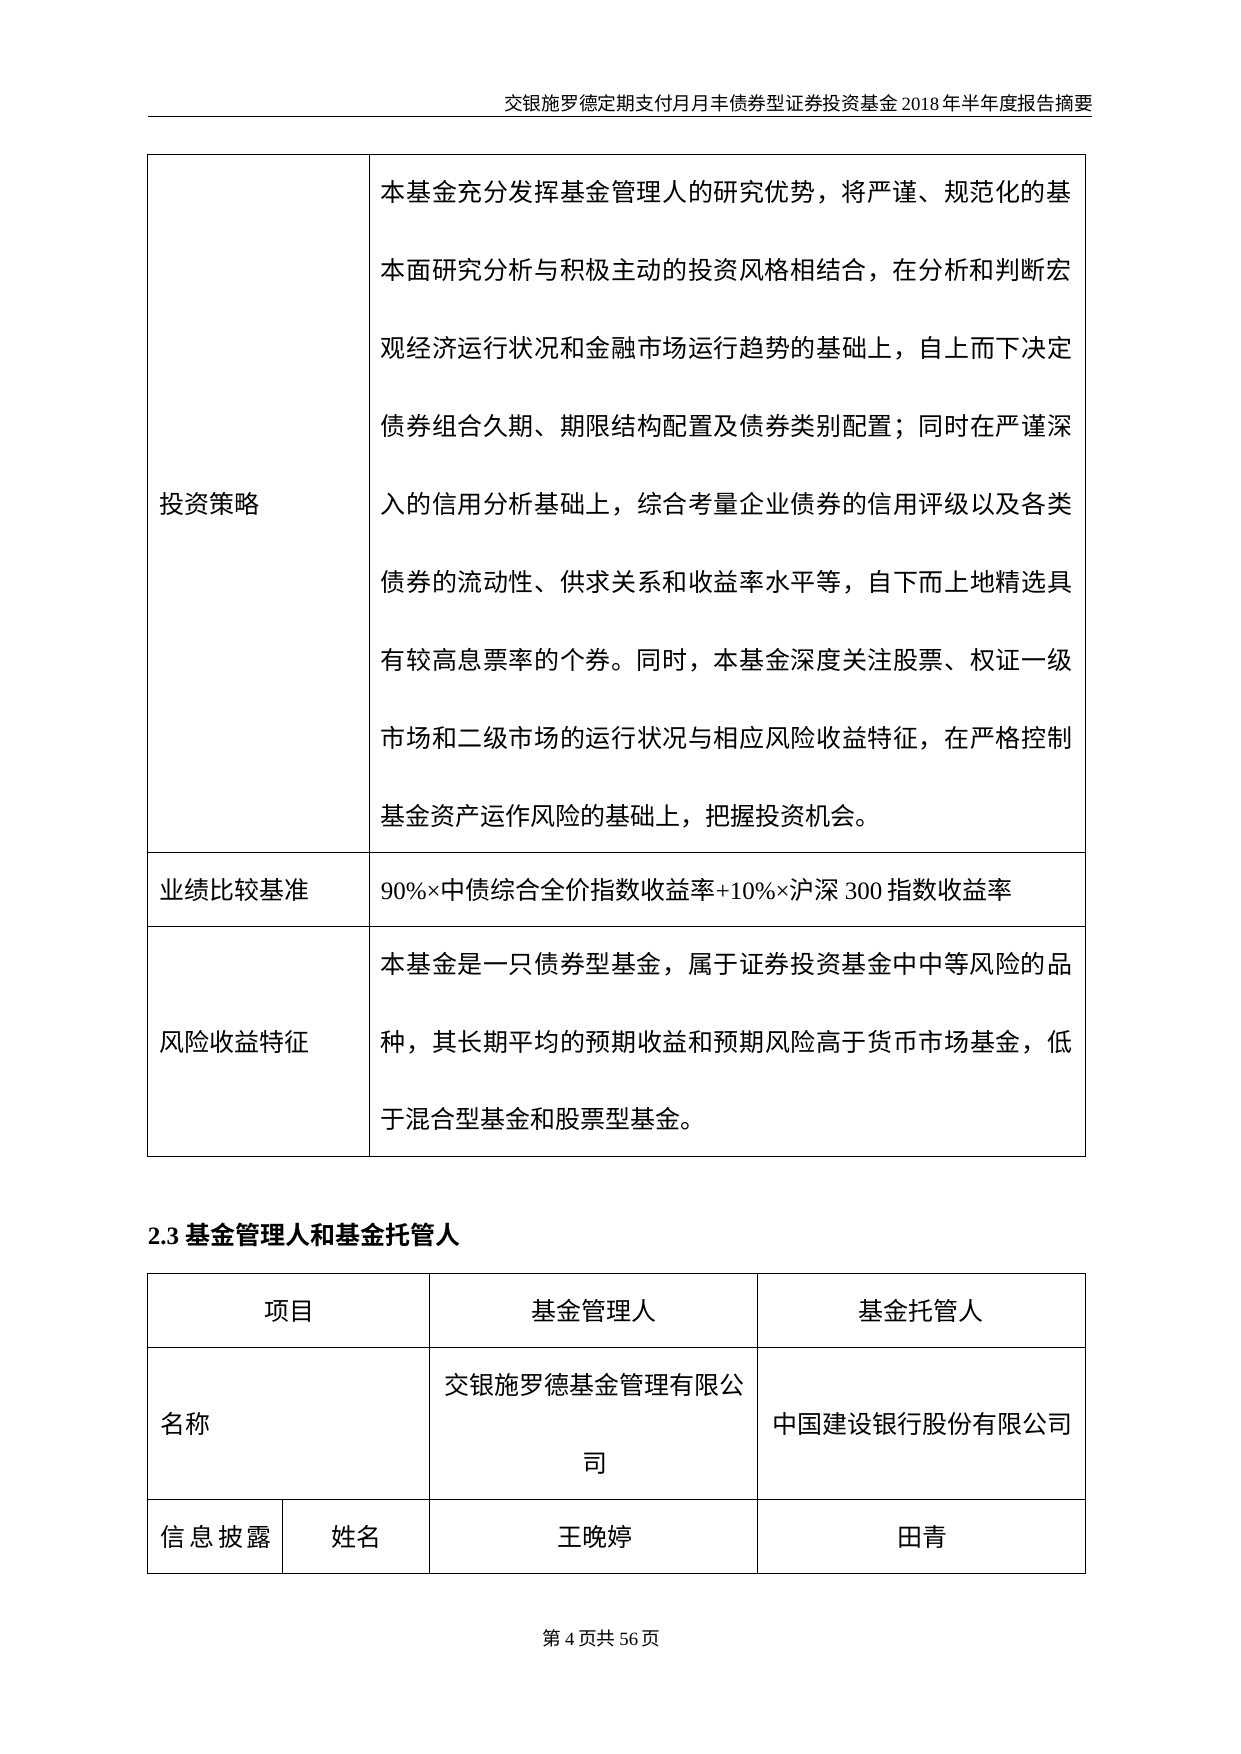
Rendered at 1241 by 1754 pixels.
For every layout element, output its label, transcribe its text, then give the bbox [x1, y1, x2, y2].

table_header 项目 [148, 1274, 429, 1347]
table_cell 名称 [148, 1348, 429, 1499]
table_cell 业绩比较基准 [148, 853, 369, 926]
table_cell 风险收益特征 [148, 927, 369, 1156]
subtitle 2.3 基金管理人和基金托管人 [148, 1201, 1092, 1266]
table_cell 本基金是一只债券型基金，属于证券投资基金中中等风险的品种，其长期平均的预期收益和预期风险高于货币市场基金，低于混合型基金和股票型基金。 [370, 927, 1085, 1156]
table_cell 信息披露负责人 [148, 1500, 282, 1573]
table_cell 王晚婷 [430, 1500, 757, 1573]
table_header 基金托管人 [758, 1274, 1085, 1347]
table_cell 投资策略 [148, 155, 369, 852]
table_cell 90%×中债综合全价指数收益率+10%×沪深300指数收益率 [370, 853, 1085, 926]
table_header 基金管理人 [430, 1274, 757, 1347]
table_cell 田青 [758, 1500, 1085, 1573]
table_cell 中国建设银行股份有限公司 [758, 1348, 1085, 1499]
table_cell 本基金充分发挥基金管理人的研究优势，将严谨、规范化的基本面研究分析与积极主动的投资风格相结合，在分析和判断宏观经济运行状况和金融市场运行趋势的基础上，自上而下决定债券组合久期、期限结构配置及债券类别配置；同时在严谨深入的信用分析基础上，综合考量企业债券的信用评级以及各类债券的流动性、供求关系和收益率水平等，自下而上地精选具有较高息票率的个券。同时，本基金深度关注股票、权证一级市场和二级市场的运行状况与相应风险收益特征，在严格控制基金资产运作风险的基础上，把握投资机会。 [370, 155, 1085, 852]
table_cell 交银施罗德基金管理有限公司 [430, 1348, 757, 1499]
table_cell 姓名 [283, 1500, 429, 1573]
